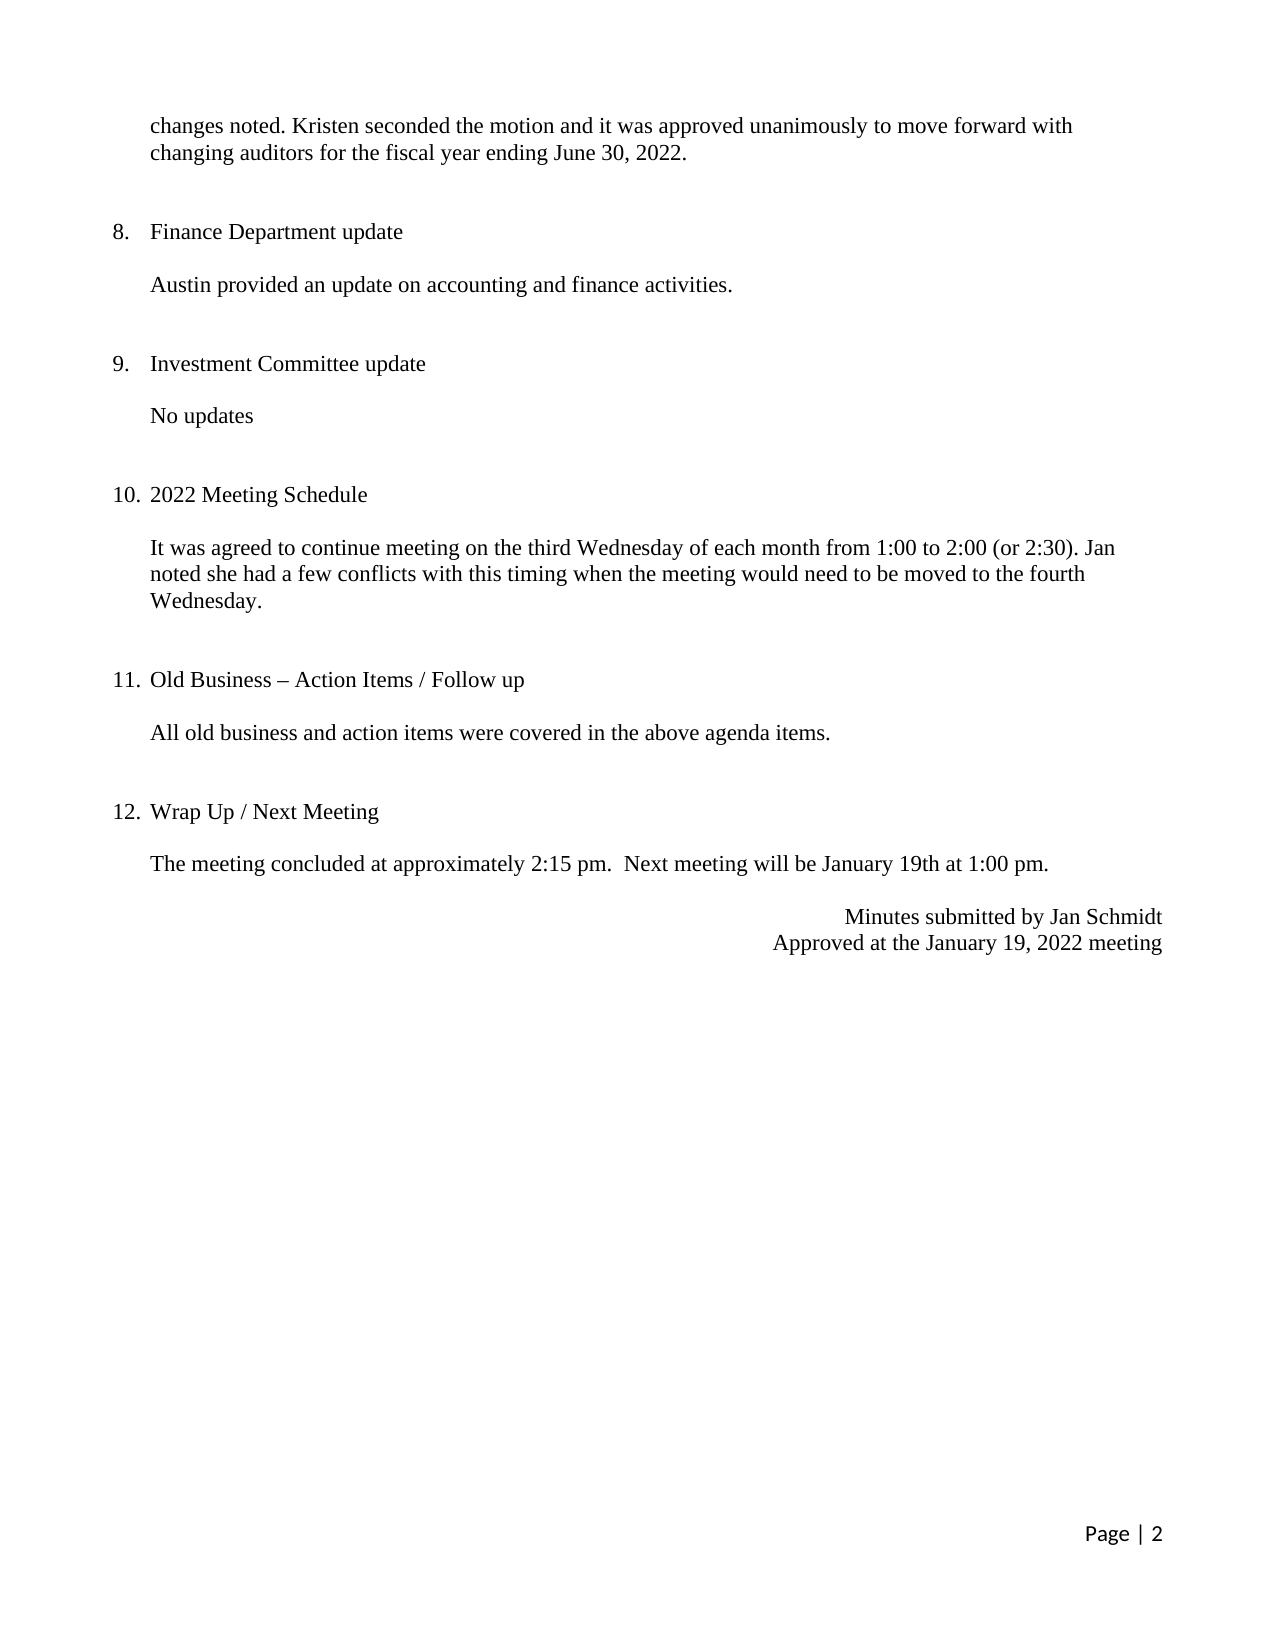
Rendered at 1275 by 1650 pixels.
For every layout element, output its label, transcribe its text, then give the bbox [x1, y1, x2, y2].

text No updates [150, 402, 1162, 429]
list Old Business – Action Items / Follow up [112, 666, 1162, 692]
list 2022 Meeting Schedule [112, 481, 1162, 508]
list Austin provided an update on accounting and finance activities. [150, 271, 1162, 297]
text All old business and action items were covered in the above agenda items. [150, 719, 1162, 745]
list Wrap Up / Next Meeting [112, 798, 1162, 824]
list Minutes submitted by Jan Schmidt [150, 903, 1162, 929]
list Investment Committee update [112, 350, 1162, 376]
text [150, 112, 1162, 165]
list The meeting concluded at approximately 2:15 pm. Next meeting will be January 19th at 1:00 pm. [150, 850, 1162, 877]
list It was agreed to continue meeting on the third Wednesday of each month from 1:00 to 2:00 (or 2:30). Jan noted she had a few conflicts with this timing when the meeting would need to be moved to the fourth Wednesday. [150, 534, 1162, 613]
list Finance Department update [112, 218, 1162, 244]
list Approved at the January 19, 2022 meeting [150, 929, 1162, 956]
